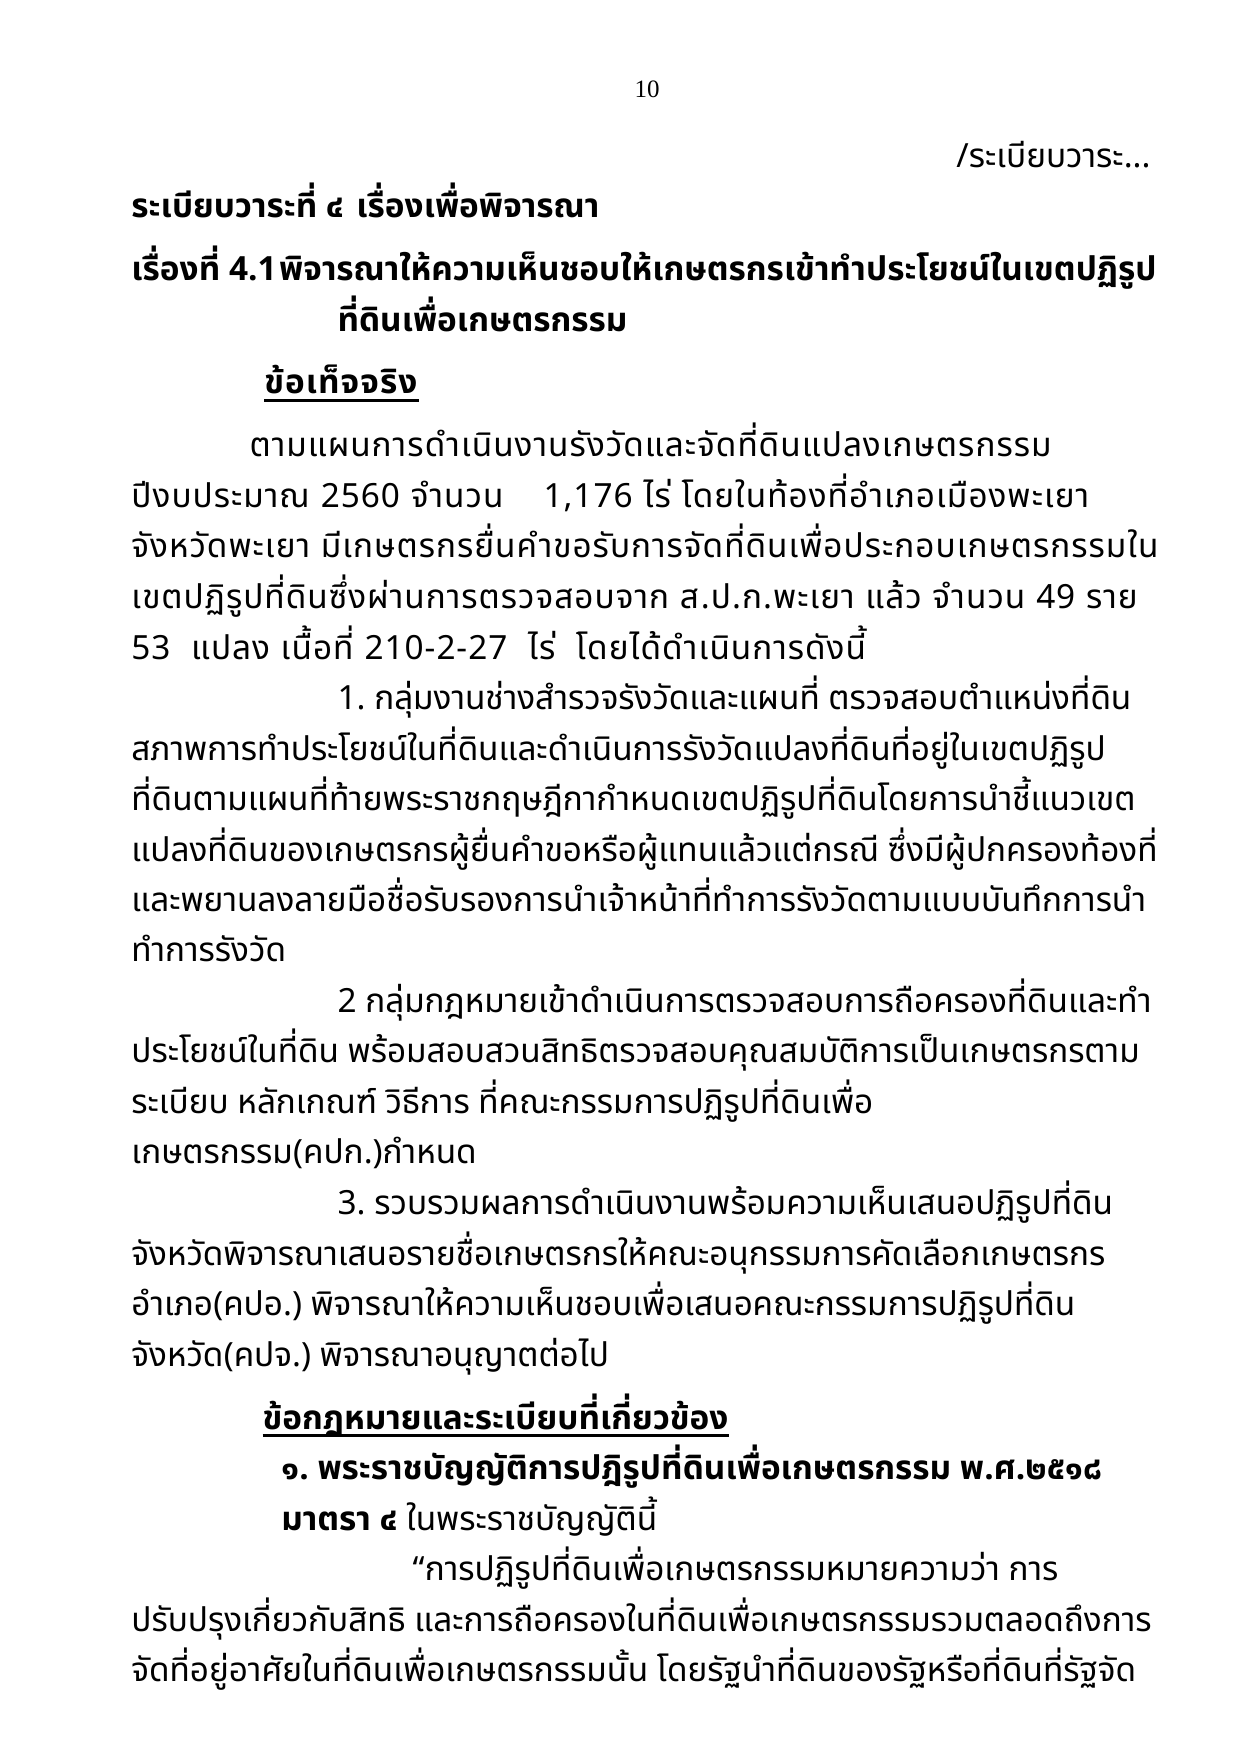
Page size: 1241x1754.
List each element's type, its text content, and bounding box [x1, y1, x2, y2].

text ตามแผนการดำเนินงานรังวัดและจัดที่ดินแปลงเกษตรกรรม ปีงบประมาณ 2560 จำนวน 1,176 ไร่ โดยในท้องที่อำเภอเมืองพะเยา จังหวัดพะเยา มีเกษตรกรยื่นคำขอรับการจัดที่ดินเพื่อประกอบเกษตรกรรมในเขตปฏิรูปที่ดินซึ่งผ่านการตรวจสอบจาก ส.ป.ก.พะเยา แล้ว จำนวน 49 ราย 53 แปลง เนื้อที่ 210-2-27 ไร่ โดยได้ดำเนินการดังนี้ [131, 421, 1162, 674]
text 1. กลุ่มงานช่างสำรวจรังวัดและแผนที่ ตรวจสอบตำแหน่งที่ดินสภาพการทำประโยชน์ในที่ดินและดำเนินการรังวัดแปลงที่ดินที่อยู่ในเขตปฏิรูปที่ดินตามแผนที่ท้ายพระราชกฤษฎีกากำหนดเขตปฏิรูปที่ดินโดยการนำชี้แนวเขตแปลงที่ดินของเกษตรกรผู้ยื่นคำขอหรือผู้แทนแล้วแต่กรณี ซึ่งมีผู้ปกครองท้องที่และพยานลงลายมือชื่อรับรองการนำเจ้าหน้าที่ทำการรังวัดตามแบบบันทึกการนำทำการรังวัด [131, 674, 1162, 977]
text 2 กลุ่มกฎหมายเข้าดำเนินการตรวจสอบการถือครองที่ดินและทำประโยชน์ในที่ดิน พร้อมสอบสวนสิทธิตรวจสอบคุณสมบัติการเป็นเกษตรกรตามระเบียบ หลักเกณฑ์ วิธีการ ที่คณะกรรมการปฏิรูปที่ดินเพื่อเกษตรกรรม(คปก.)กำหนด [131, 977, 1162, 1179]
text ข้อเท็จจริง [131, 358, 1162, 409]
text มาตรา ๔ ในพระราชบัญญัตินี้ [131, 1495, 1162, 1545]
text 3. รวบรวมผลการดำเนินงานพร้อมความเห็นเสนอปฏิรูปที่ดินจังหวัดพิจารณาเสนอรายชื่อเกษตรกรให้คณะอนุกรรมการคัดเลือกเกษตรกรอำเภอ(คปอ.) พิจารณาให้ความเห็นชอบเพื่อเสนอคณะกรรมการปฏิรูปที่ดินจังหวัด(คปจ.) พิจารณาอนุญาตต่อไป [131, 1179, 1162, 1381]
text /ระเบียบวาระ... [131, 131, 1162, 182]
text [131, 1545, 1162, 1697]
text ๑. พระราชบัญญัติการปฎิรูปที่ดินเพื่อเกษตรกรรม พ.ศ.๒๕๑๘ [131, 1444, 1162, 1495]
text ข้อกฎหมายและระเบียบที่เกี่ยวข้อง [131, 1394, 1162, 1444]
text ระเบียบวาระที่ ๔ เรื่องเพื่อพิจารณา [131, 182, 1162, 232]
text เรื่องที่ 4.1 พิจารณาให้ความเห็นชอบให้เกษตรกรเข้าทำประโยชน์ในเขตปฏิรูปที่ดินเพื่อเกษตรกรรม [131, 245, 1162, 346]
